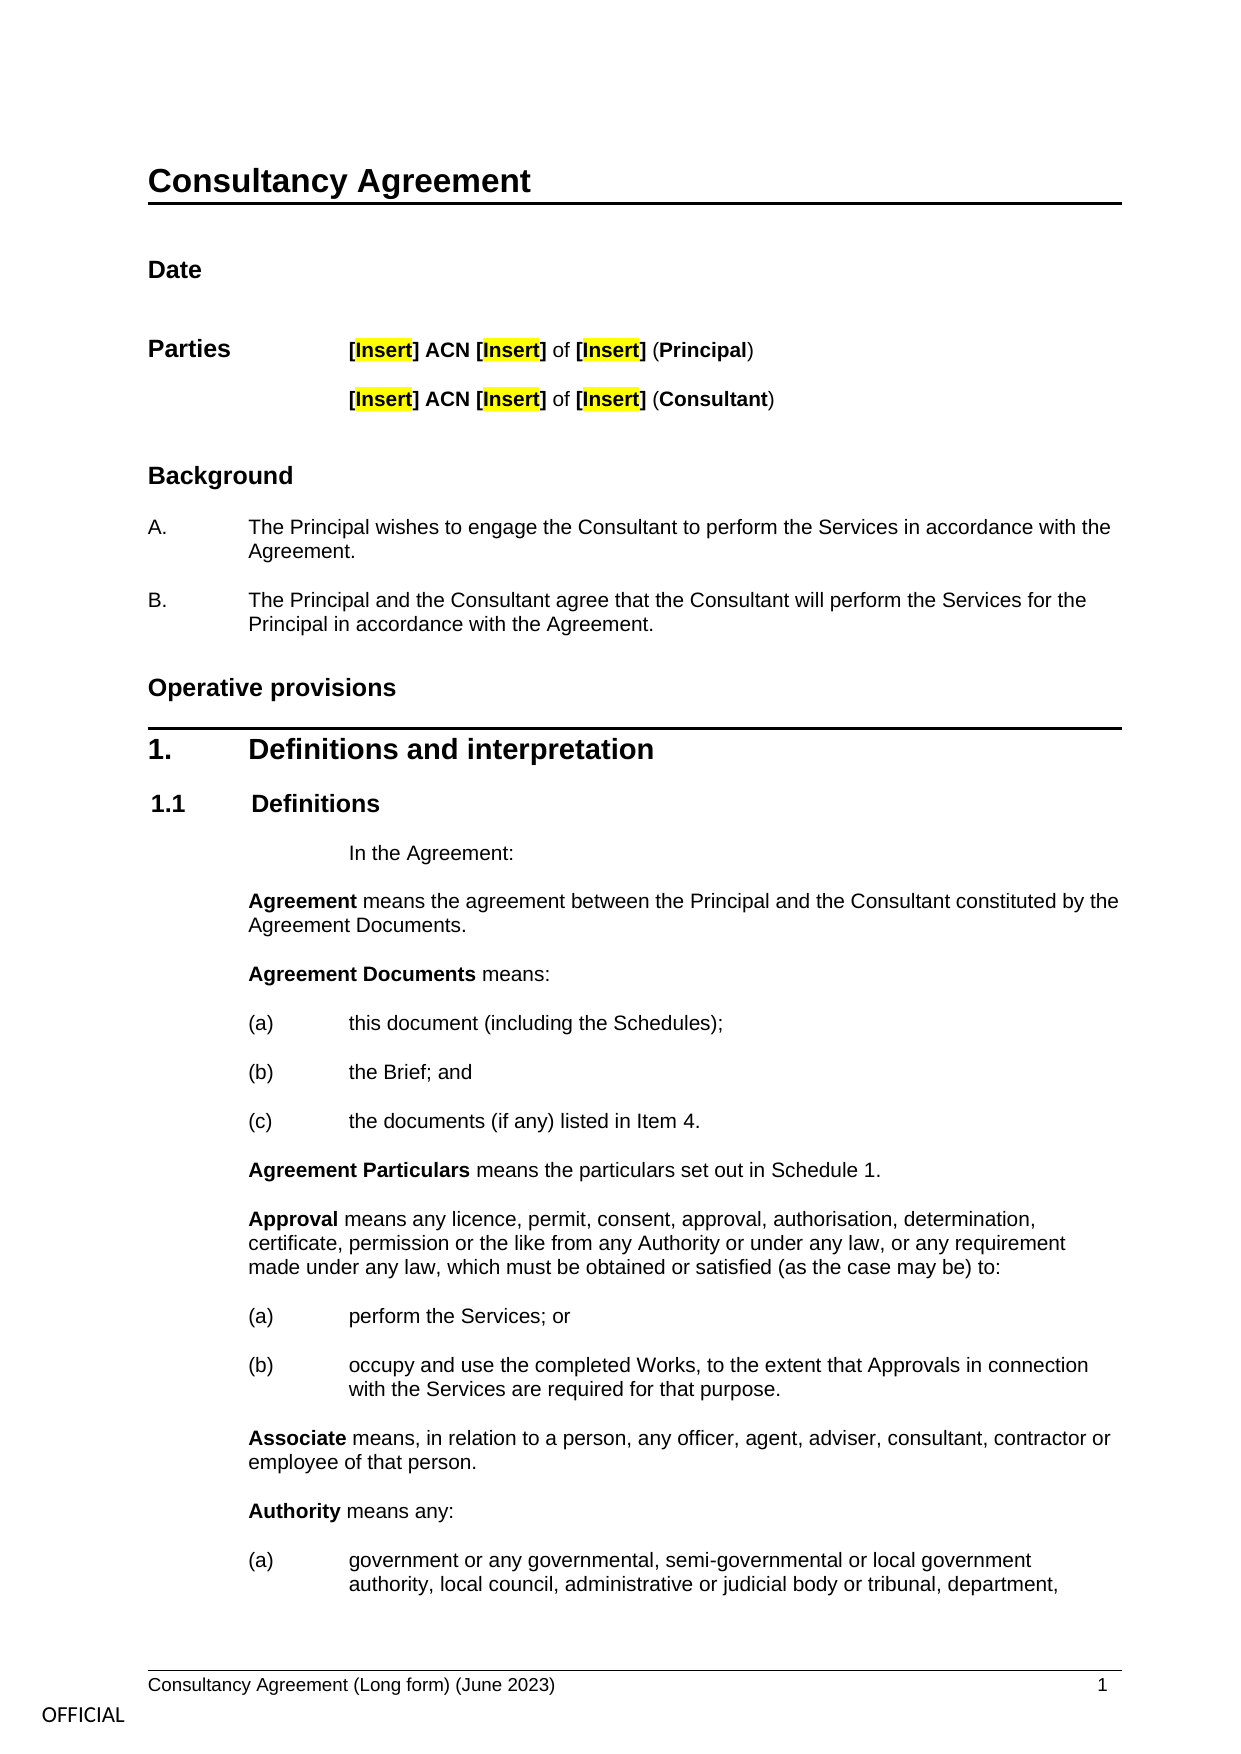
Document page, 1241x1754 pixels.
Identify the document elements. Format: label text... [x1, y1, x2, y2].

text perform the Services; or [248, 1304, 1122, 1328]
list The Principal wishes to engage the Consultant to perform the Services in accordance with the Agreement. [148, 515, 1122, 563]
text The Principal and the Consultant agree that the Consultant will perform the Services for the Principal in accordance with the Agreement. [148, 588, 1122, 636]
text Approval means any licence, permit, consent, approval, authorisation, determination, certificate, permission or the like from any Authority or under any law, or any requirement made under any law, which must be obtained or satisfied (as the case may be) to: [248, 1207, 1122, 1279]
subtitle Definitions [151, 789, 1122, 817]
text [248, 1548, 1122, 1596]
text this document (including the Schedules); [248, 1011, 1122, 1035]
text Parties [Insert] ACN [Insert] of [Insert] (Principal) [148, 333, 1122, 362]
text Agreement Documents means: [248, 962, 1122, 986]
text Background [148, 461, 1122, 490]
subtitle Definitions and interpretation [148, 730, 1122, 766]
text Consultancy Agreement [148, 161, 1122, 202]
text Agreement means the agreement between the Principal and the Consultant constituted by the Agreement Documents. [248, 889, 1122, 937]
text the Brief; and [248, 1060, 1122, 1084]
text Authority means any: [248, 1499, 1122, 1523]
subtitle Date [148, 255, 1122, 283]
text Associate means, in relation to a person, any officer, agent, adviser, consultant, contractor or employee of that person. [248, 1426, 1122, 1474]
text In the Agreement: [248, 840, 1122, 864]
text Operative provisions [148, 673, 1122, 702]
text Agreement Particulars means the particulars set out in Schedule 1. [248, 1158, 1122, 1182]
text [Insert] ACN [Insert] of [Insert] (Consultant) [639, 387, 1122, 411]
text the documents (if any) listed in Item 4. [248, 1109, 1122, 1133]
text occupy and use the completed Works, to the extent that Approvals in connection with the Services are required for that purpose. [248, 1353, 1122, 1401]
